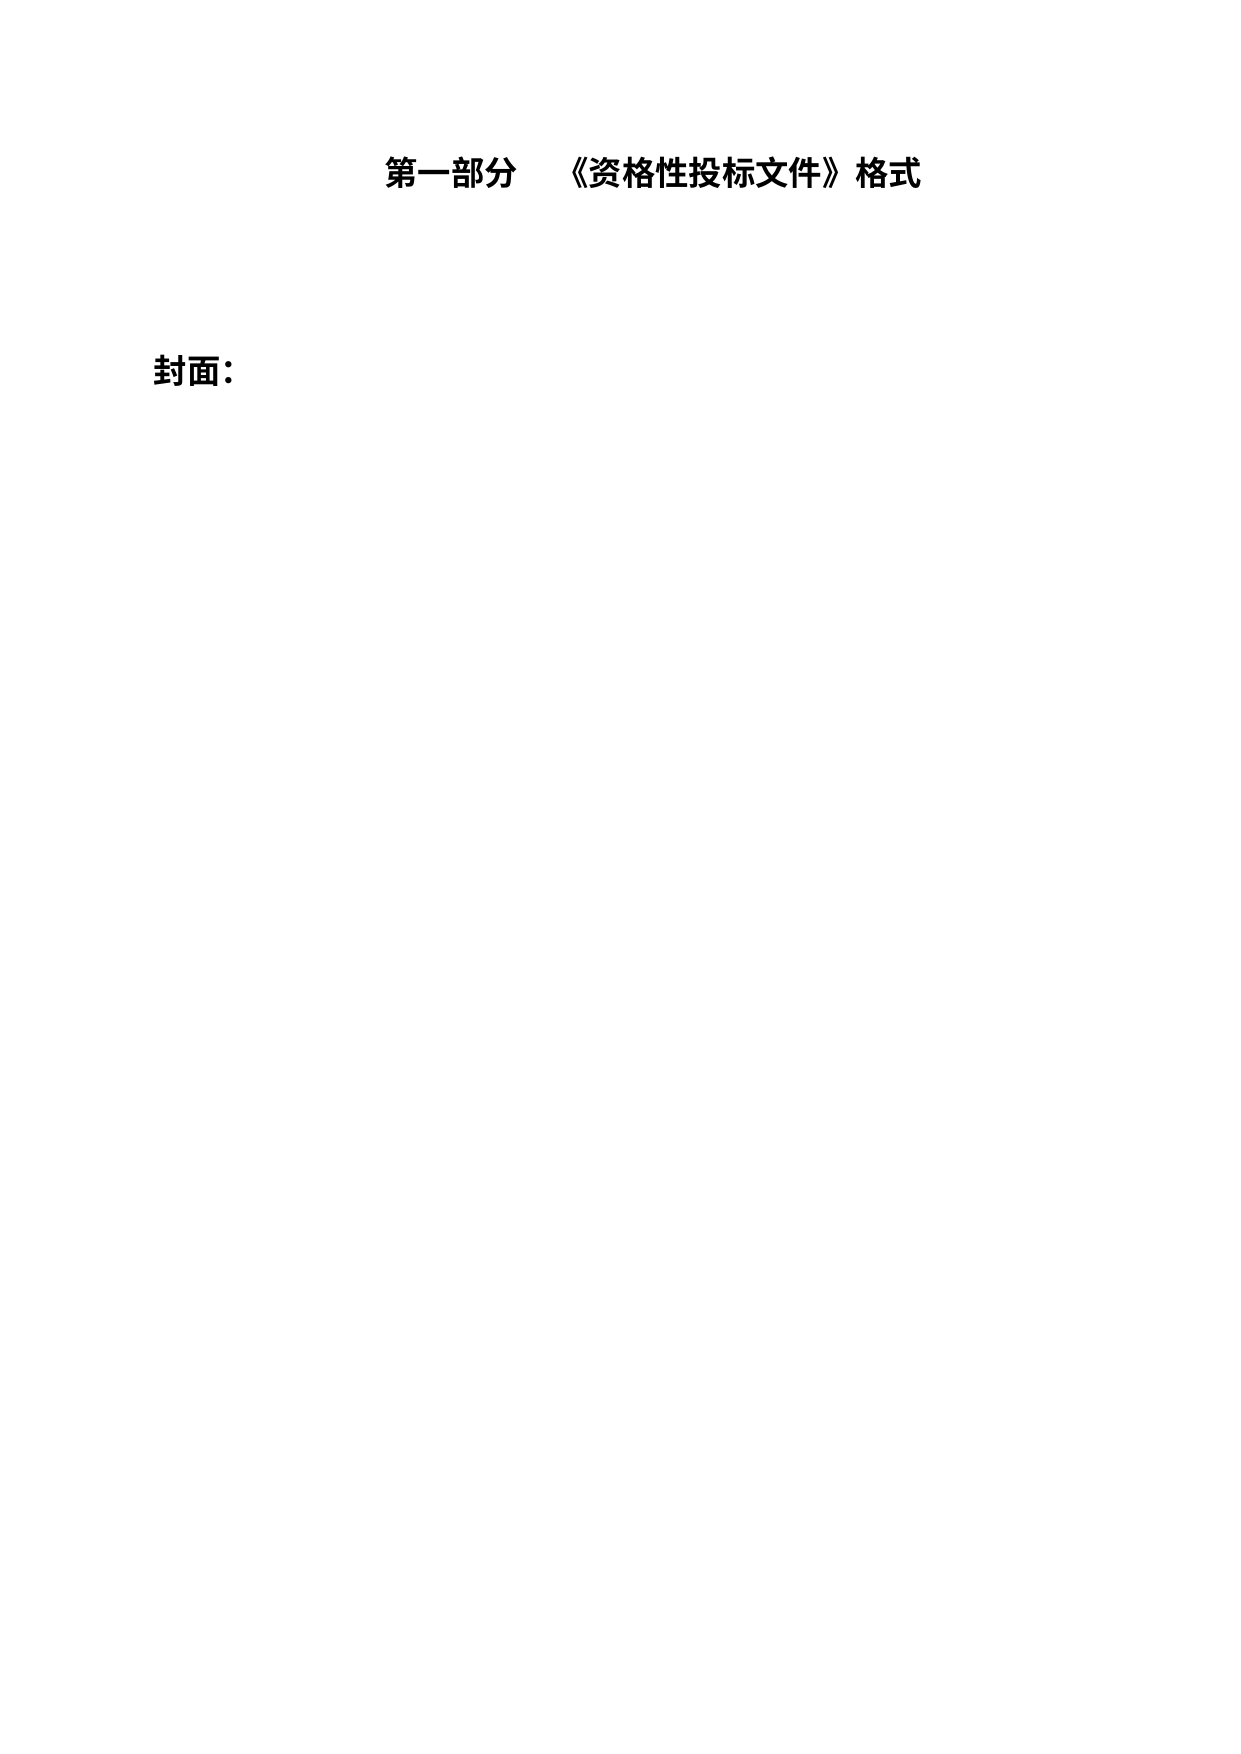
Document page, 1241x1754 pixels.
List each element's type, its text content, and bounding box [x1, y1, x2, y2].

text 第一部分 《资格性投标文件》格式 [153, 146, 1087, 196]
subtitle 封面： [153, 344, 1087, 394]
